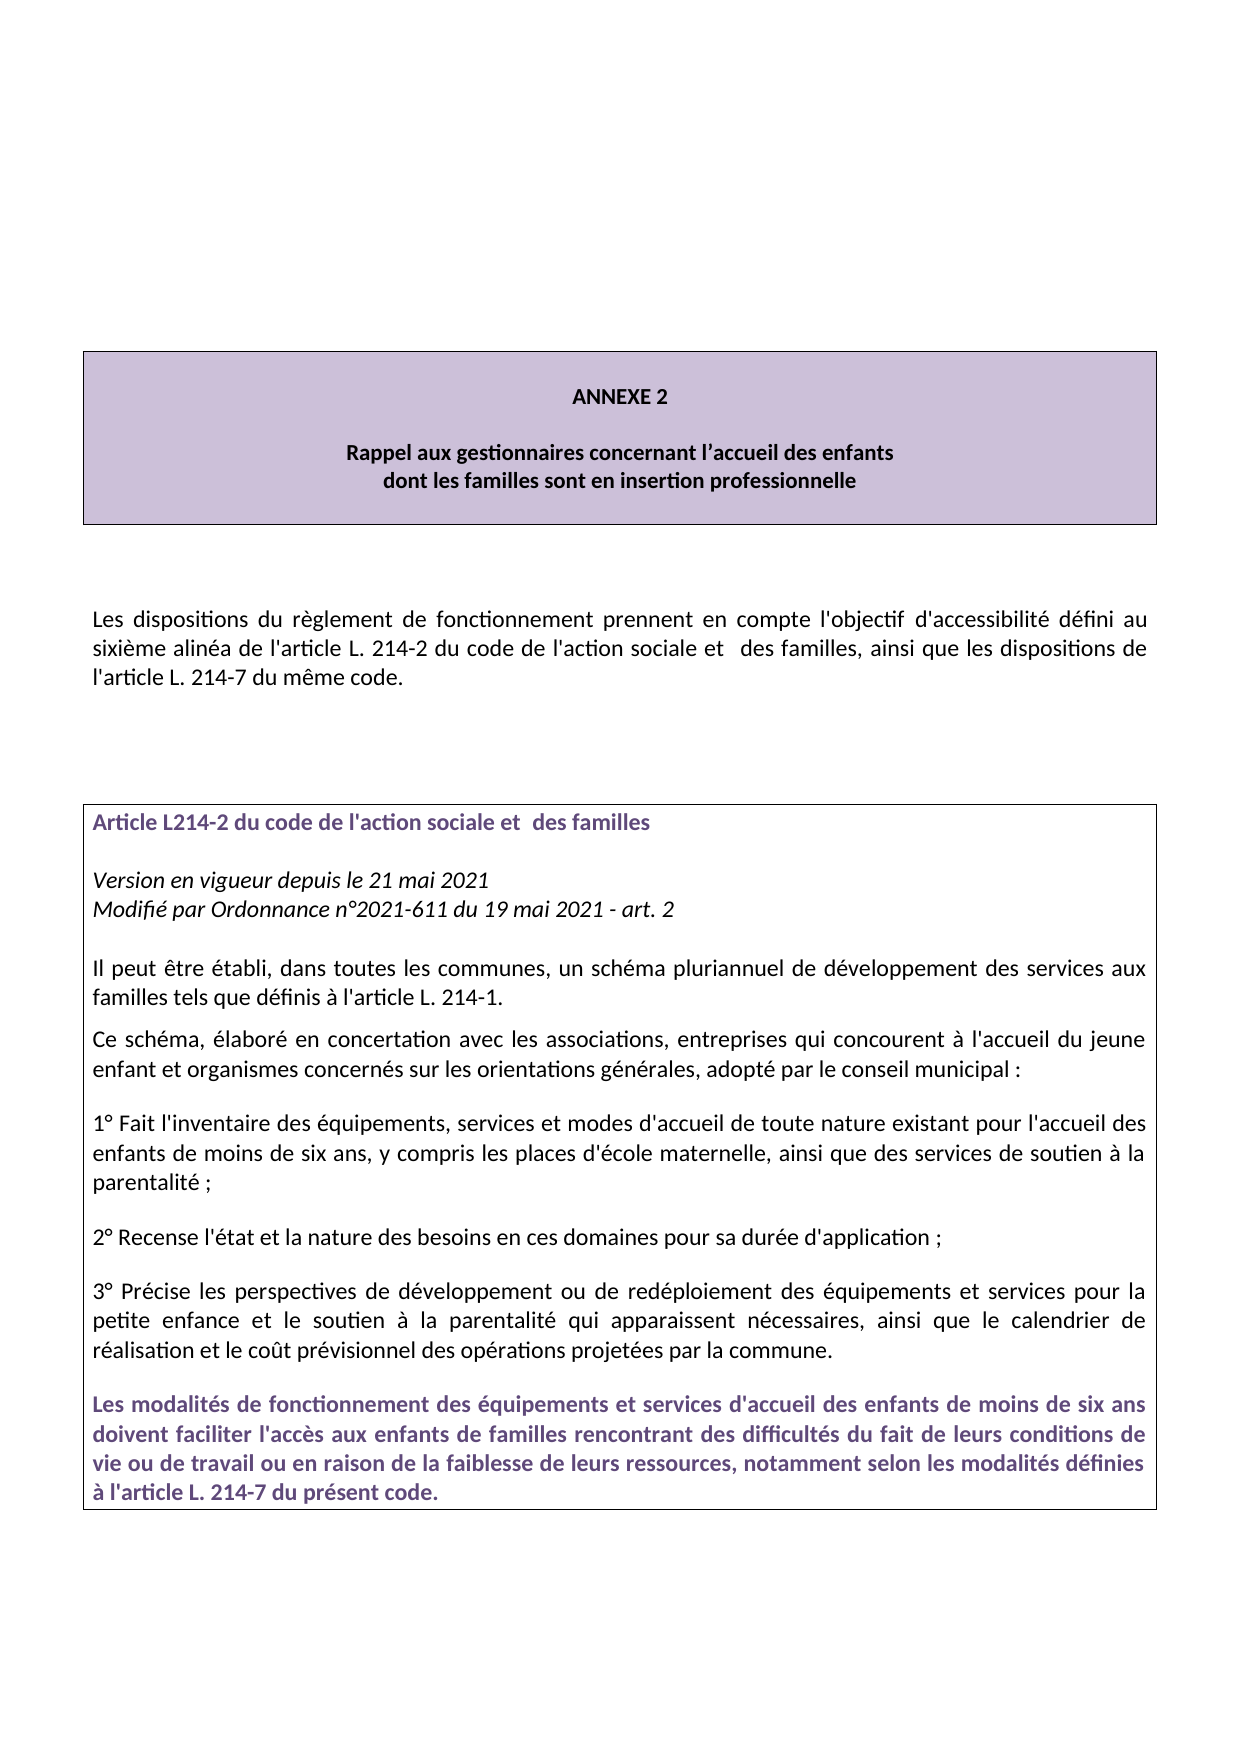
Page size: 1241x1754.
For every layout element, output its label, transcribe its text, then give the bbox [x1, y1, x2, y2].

subtitle Les modalités de fonctionnement des équipements et services d'accueil des enfants de moins de six ans doivent faciliter l'accès aux enfants de familles rencontrant des difficultés du fait de leurs conditions de vie ou de travail ou en raison de la faiblesse de leurs ressources, notamment selon les modalités définies à l'article L. 214-7 du présent code. [84, 1386, 1156, 1509]
subtitle Les dispositions du règlement de fonctionnement prennent en compte l'objectif d'accessibilité défini au sixième alinéa de l'article L. 214-2 du code de l'action sociale et des familles, ainsi que les dispositions de l'article L. 214-7 du même code. [92, 604, 1148, 692]
subtitle Version en vigueur depuis le 21 mai 2021 [84, 862, 1156, 891]
subtitle Il peut être établi, dans toutes les communes, un schéma pluriannuel de développement des services aux familles tels que définis à l'article L. 214-1. [84, 950, 1156, 1012]
subtitle 2° Recense l'état et la nature des besoins en ces domaines pour sa durée d'application ; [84, 1218, 1156, 1251]
text Rappel aux gestionnaires concernant l’accueil des enfants [84, 435, 1156, 463]
subtitle 1° Fait l'inventaire des équipements, services et modes d'accueil de toute nature existant pour l'accueil des enfants de moins de six ans, y compris les places d'école maternelle, ainsi que des services de soutien à la parentalité ; [84, 1105, 1156, 1196]
subtitle Modifié par Ordonnance n°2021-611 du 19 mai 2021 - art. 2 [84, 891, 1156, 924]
subtitle Ce schéma, élaboré en concertation avec les associations, entreprises qui concourent à l'accueil du jeune enfant et organismes concernés sur les orientations générales, adopté par le conseil municipal : [84, 1021, 1156, 1083]
subtitle Article L214-2 du code de l'action sociale et des familles [84, 805, 1156, 836]
text dont les familles sont en insertion professionnelle [84, 463, 1156, 491]
subtitle 3° Précise les perspectives de développement ou de redéploiement des équipements et services pour la petite enfance et le soutien à la parentalité qui apparaissent nécessaires, ainsi que le calendrier de réalisation et le coût prévisionnel des opérations projetées par la commune. [84, 1273, 1156, 1364]
text ANNEXE 2 [84, 379, 1156, 407]
